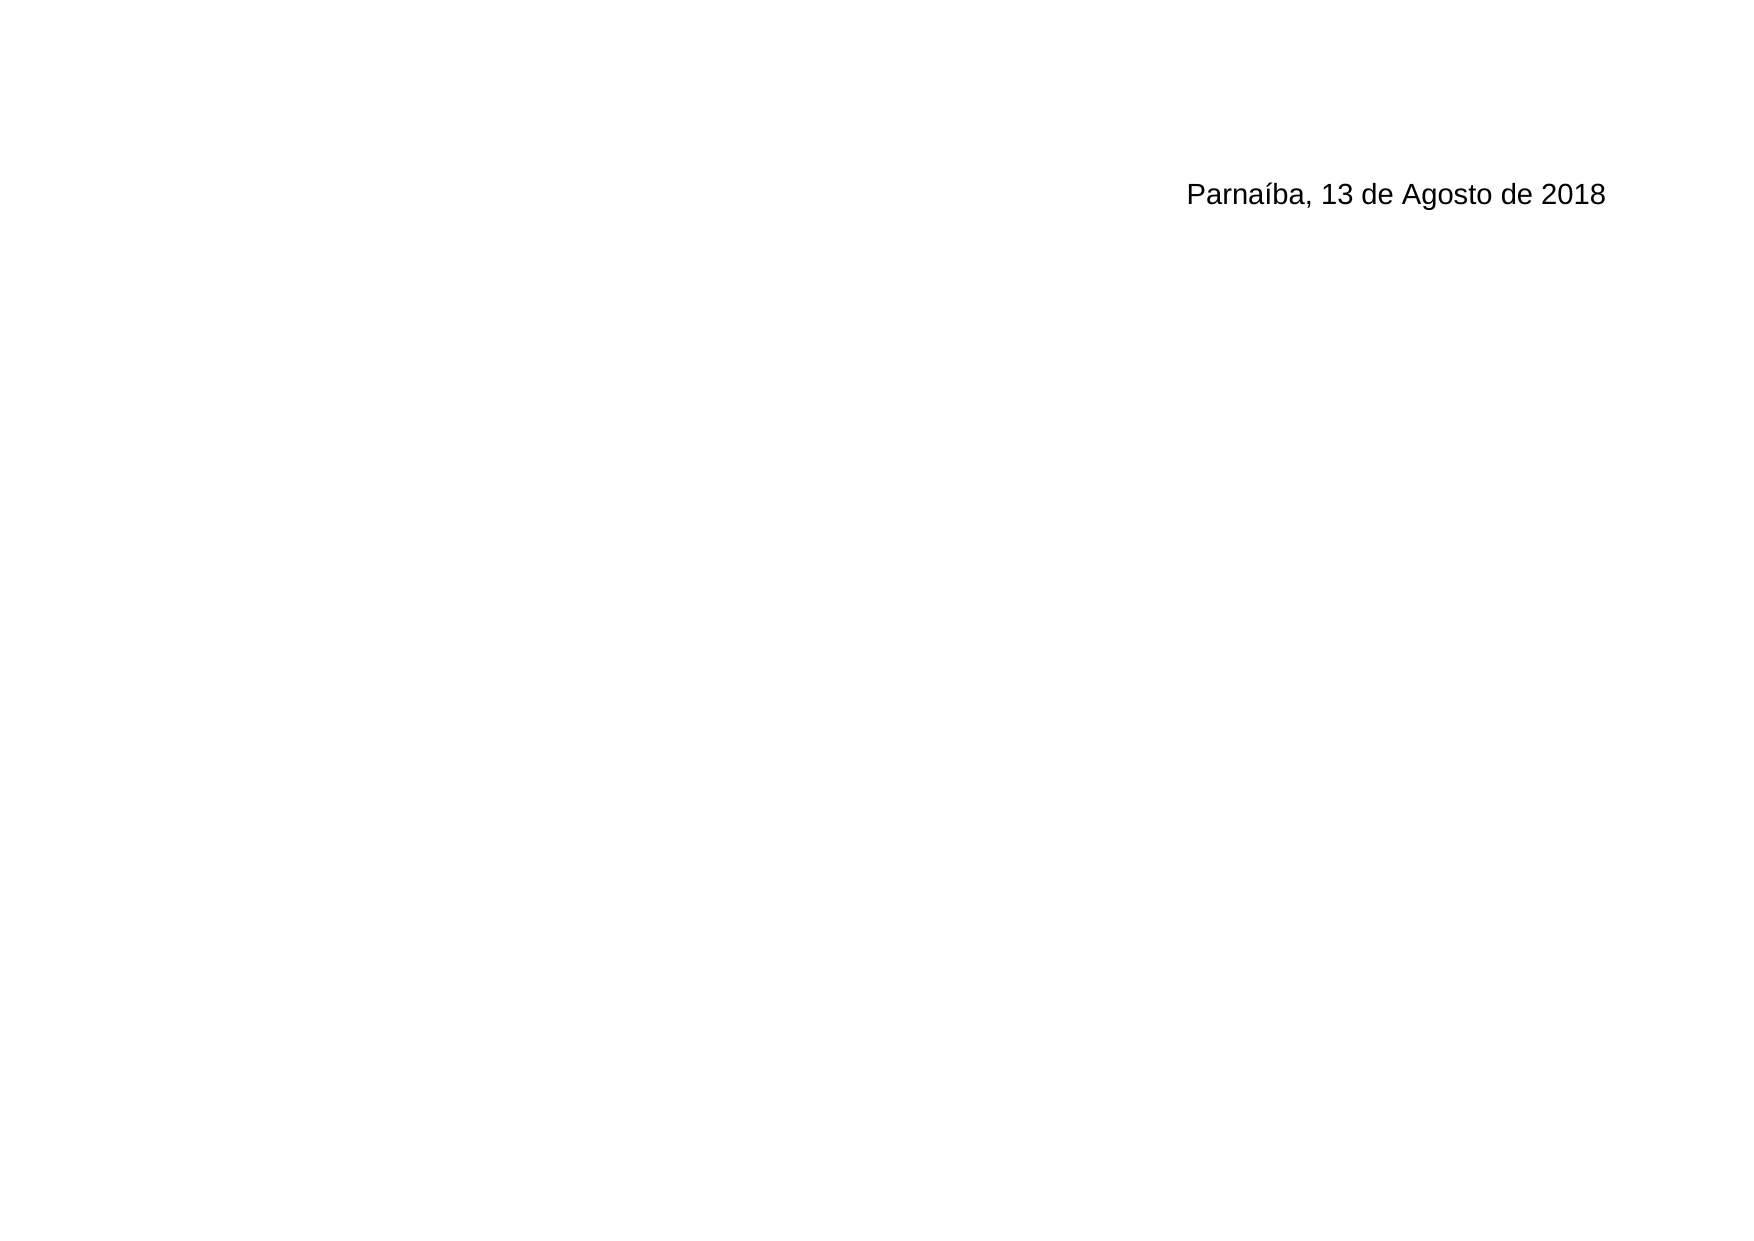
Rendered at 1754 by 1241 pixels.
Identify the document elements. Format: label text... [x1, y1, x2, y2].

text Parnaíba, 13 de Agosto de 2018 [148, 177, 1606, 211]
